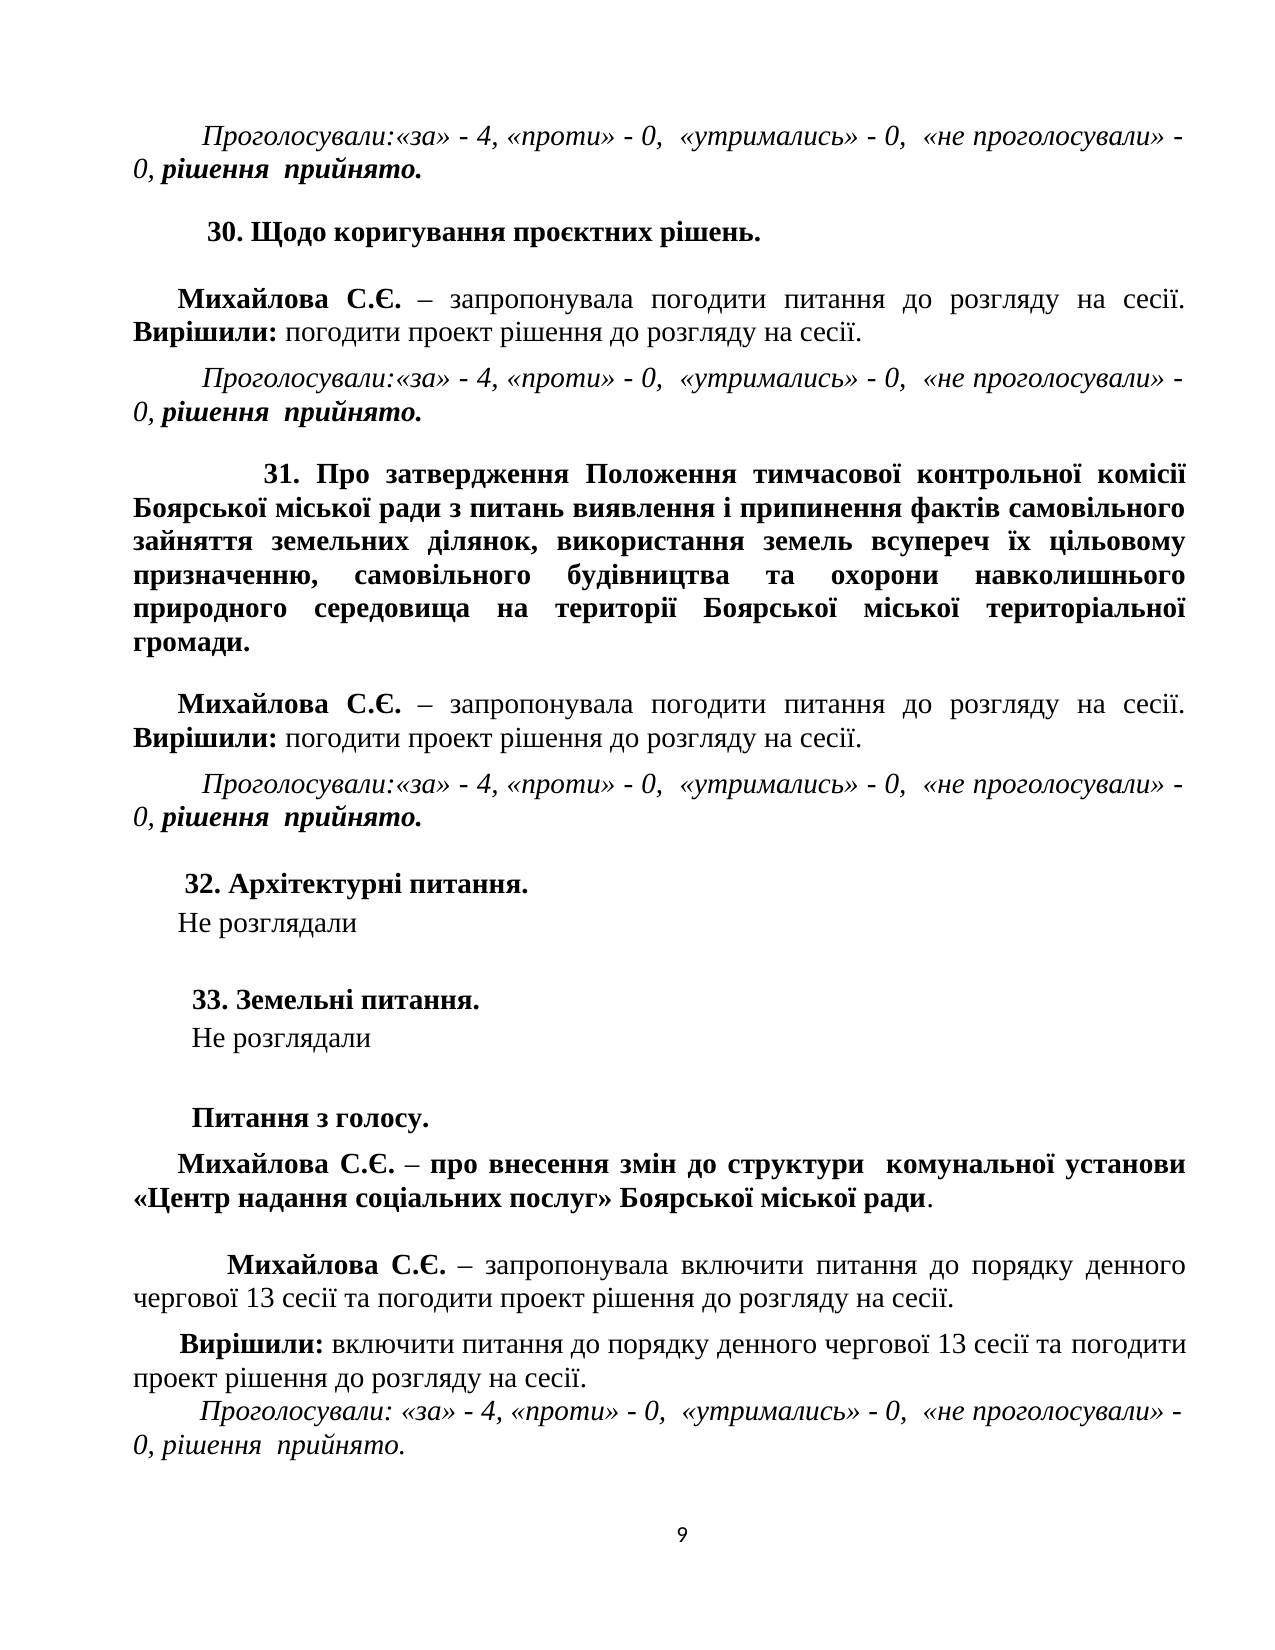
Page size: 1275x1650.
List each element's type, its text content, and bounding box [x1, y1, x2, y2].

text Не розглядали [148, 1020, 1186, 1054]
text Не розглядали [162, 905, 1186, 938]
text Проголосували:«за» - 4, «проти» - 0, «утримались» - 0, «не проголосували» - 0, рішення прийнято. [133, 118, 1186, 185]
text Михайлова С.Є. – запропонувала включити питання до порядку денного чергової 13 сесії та погодити проект рішення до розгляду на сесії. [103, 1247, 1186, 1314]
text Михайлова С.Є. – запропонувала погодити питання до розгляду на сесії. Вирішили: погодити проект рішення до розгляду на сесії. [133, 686, 1186, 753]
text Проголосували: «за» - 4, «проти» - 0, «утримались» - 0, «не проголосували» - 0, рішення прийнято. [133, 1393, 1186, 1461]
text Михайлова С.Є. – про внесення змін до структури комунальної установи «Центр надання соціальних послуг» Боярської міської ради. [133, 1146, 1186, 1213]
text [133, 281, 1186, 348]
text 31. Про затвердження Положення тимчасової контрольної комісії Боярської міської ради з питань виявлення і припинення фактів самовільного зайняття земельних ділянок, використання земель всупереч їх цільовому призначенню, самовільного будівництва та охорони навколишнього природного середовища на території Боярської міської територіальної громади. [103, 456, 1186, 658]
text Проголосували:«за» - 4, «проти» - 0, «утримались» - 0, «не проголосували» - 0, рішення прийнято. [133, 766, 1186, 833]
text Проголосували:«за» - 4, «проти» - 0, «утримались» - 0, «не проголосували» - 0, рішення прийнято. [133, 361, 1186, 428]
text Питання з голосу. [162, 1100, 1186, 1134]
text 33. Земельні питання. [148, 982, 1186, 1015]
text 32. Архітектурні питання. [162, 866, 1186, 900]
text 30. Щодо коригування проєктних рішень. [177, 214, 1186, 247]
text Вирішили: включити питання до порядку денного чергової 13 сесії та погодити проект рішення до розгляду на сесії. [103, 1326, 1186, 1393]
